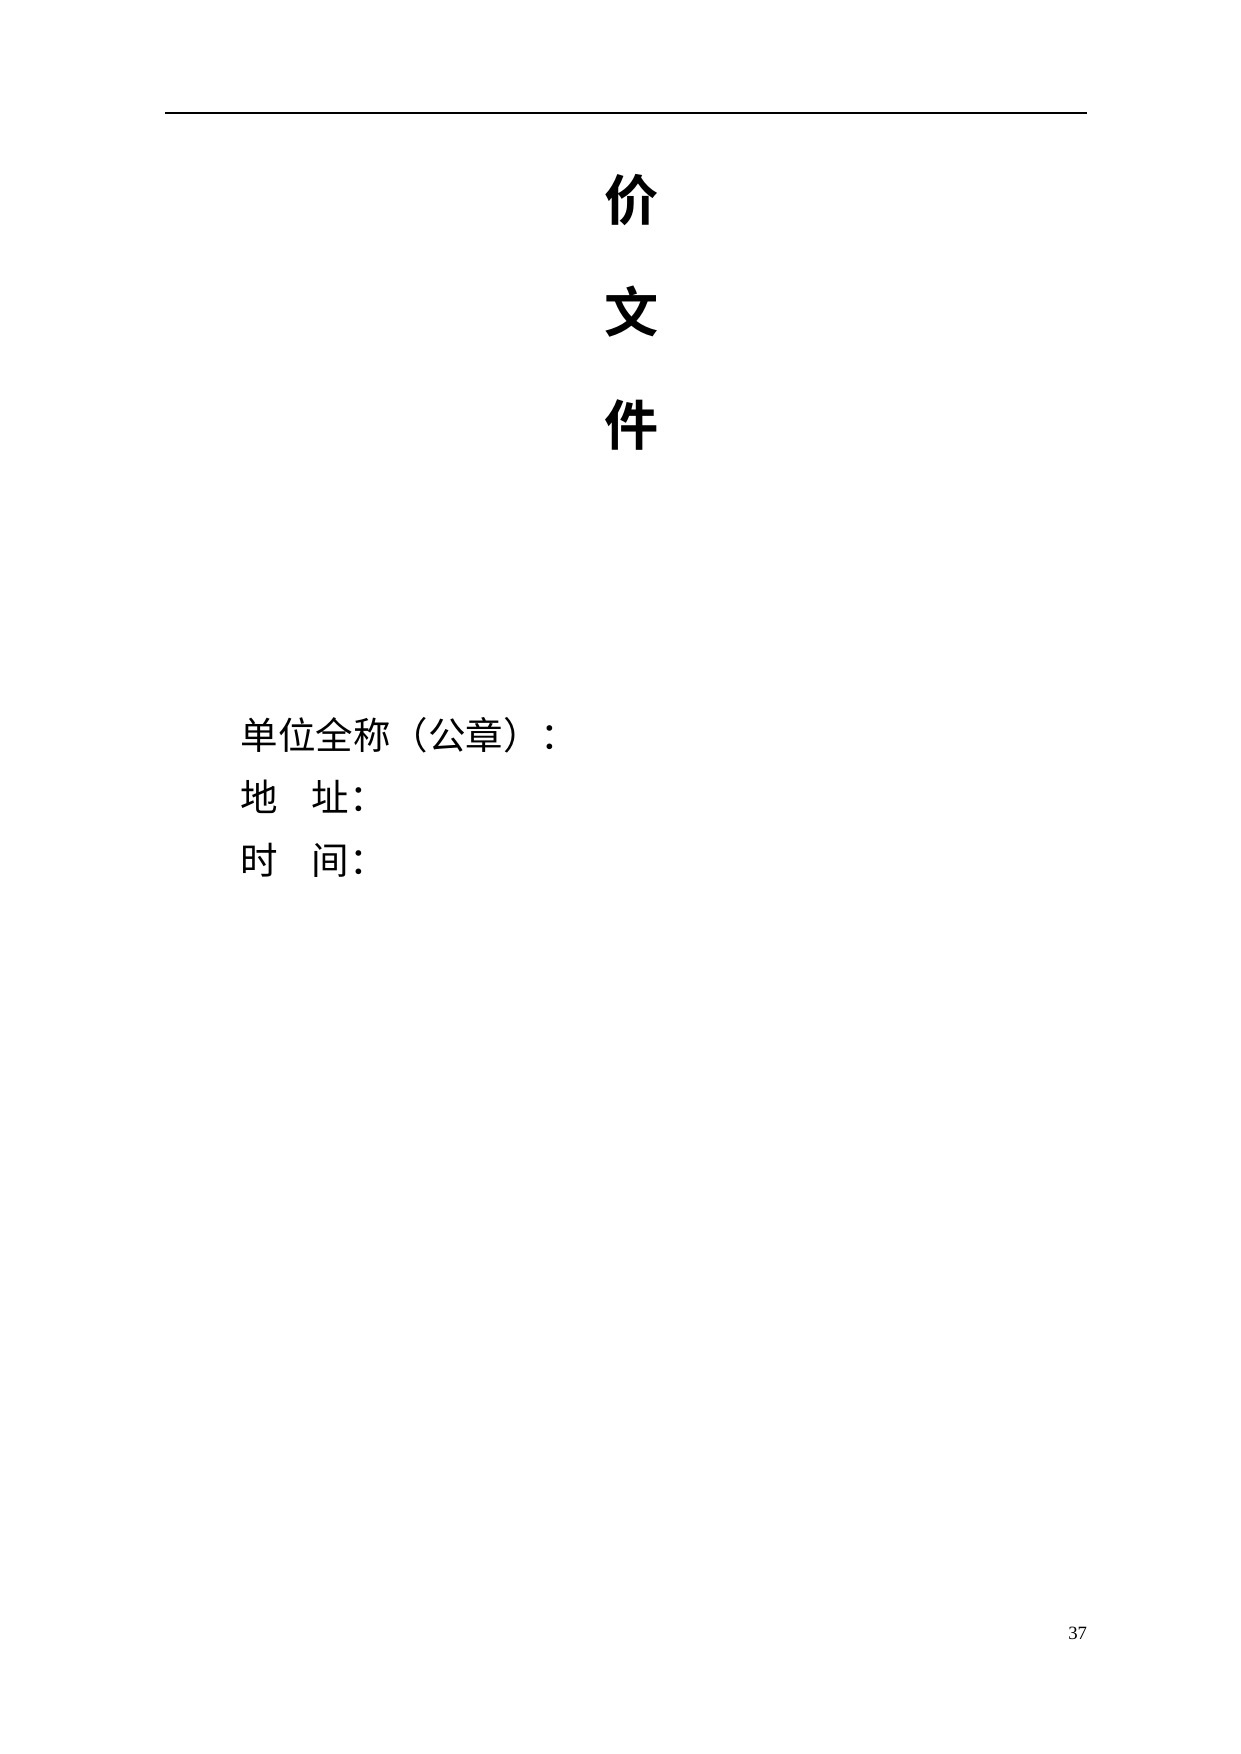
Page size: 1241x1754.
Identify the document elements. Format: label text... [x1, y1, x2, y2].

text 地 址： [165, 762, 1031, 824]
text 件 [165, 378, 1098, 462]
text 单位全称（公章）： [165, 699, 1031, 762]
text 时 间： [165, 824, 1031, 887]
text 文 [165, 266, 1098, 349]
text 价 [165, 153, 1098, 237]
